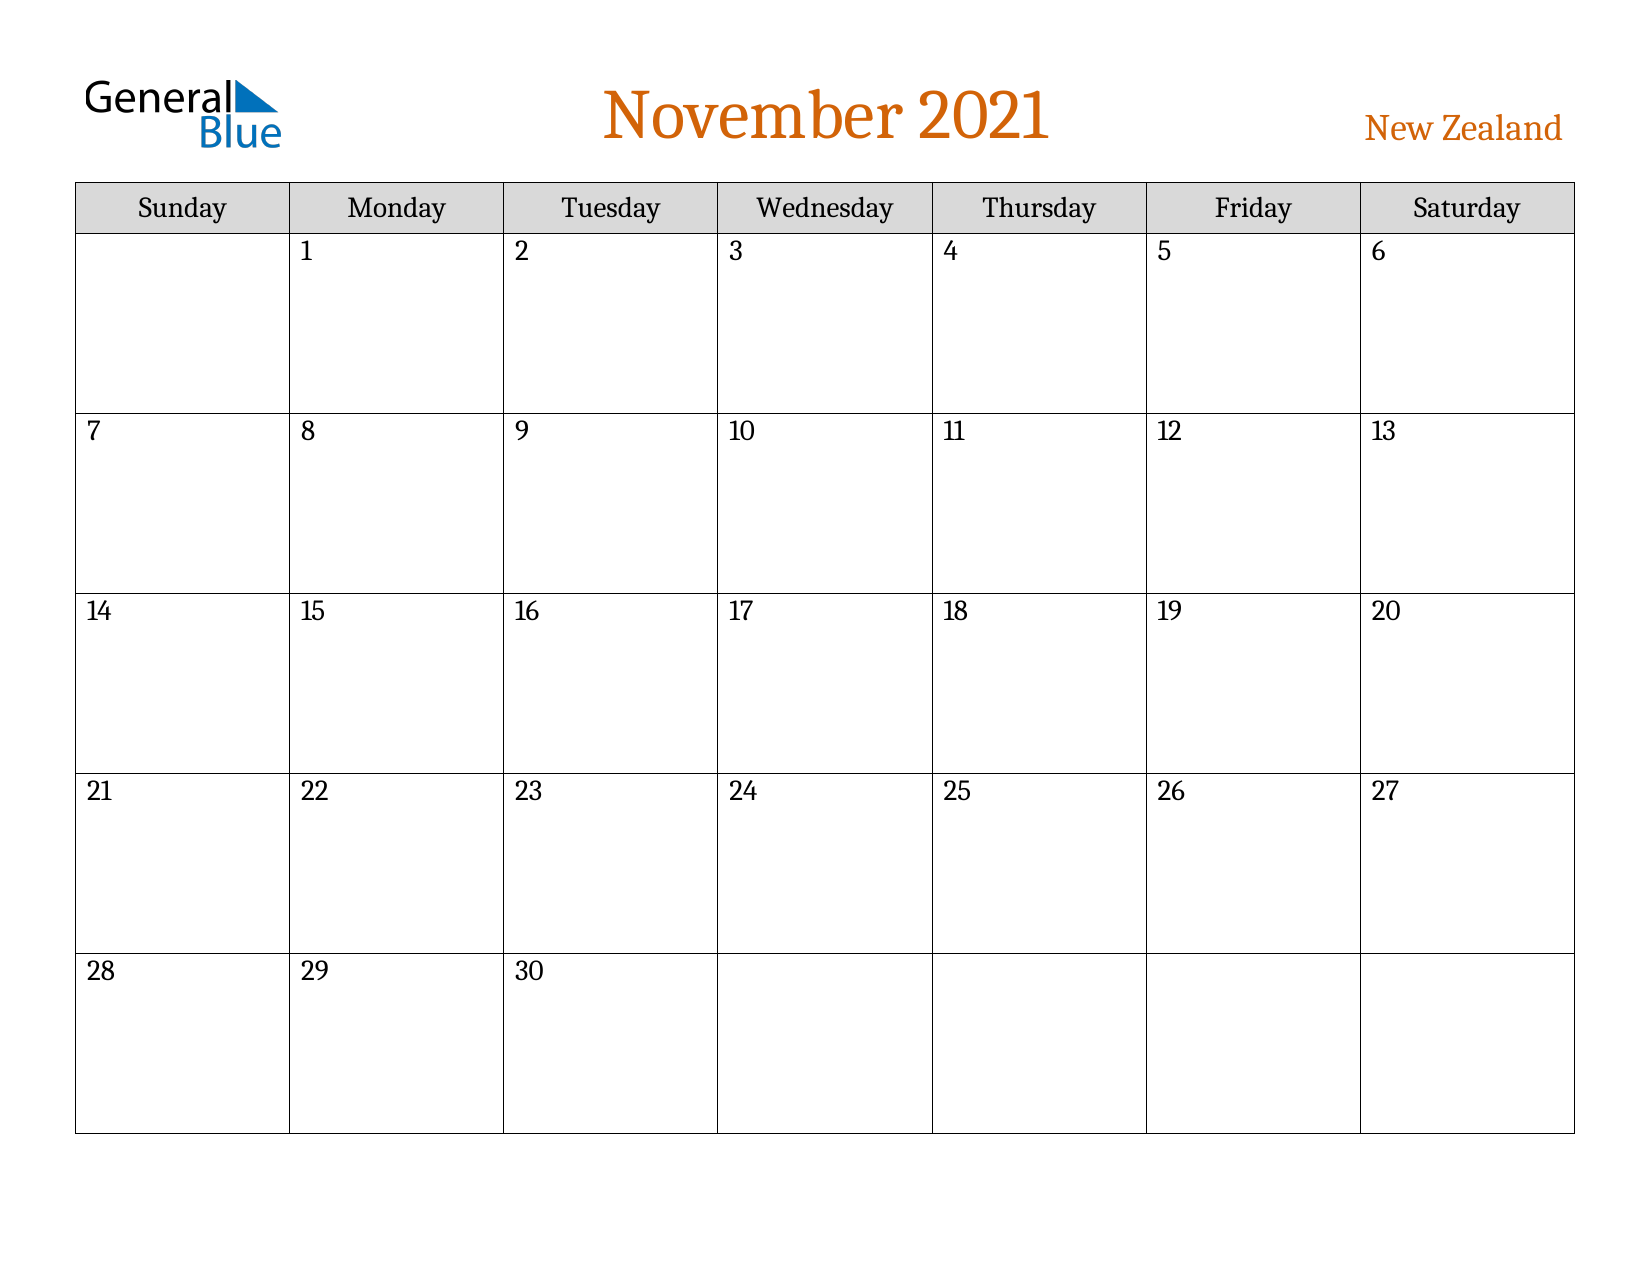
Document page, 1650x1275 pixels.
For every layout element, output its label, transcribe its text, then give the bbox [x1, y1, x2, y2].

table_cell 19 [1147, 594, 1360, 630]
table_cell [1361, 990, 1574, 1133]
table_cell 12 [1147, 414, 1360, 450]
table_cell [76, 990, 289, 1133]
table_header New Zealand [1146, 75, 1574, 182]
table_cell 10 [718, 414, 932, 450]
table_cell [1361, 270, 1574, 413]
table_cell [1147, 954, 1360, 990]
table_cell [1361, 810, 1574, 953]
table_cell 23 [504, 774, 717, 810]
table_cell [933, 990, 1146, 1133]
table_cell 6 [1361, 234, 1574, 270]
table_cell [290, 630, 503, 773]
table_cell [718, 630, 932, 773]
table_cell 27 [1361, 774, 1574, 810]
table_cell 11 [933, 414, 1146, 450]
table_cell [76, 450, 289, 593]
table_cell 15 [290, 594, 503, 630]
table_cell [504, 990, 717, 1133]
table_cell [718, 990, 932, 1133]
table_cell 3 [718, 234, 932, 270]
table_cell [718, 270, 932, 413]
table_cell 17 [718, 594, 932, 630]
table_cell 1 [290, 234, 503, 270]
table_cell [1361, 450, 1574, 593]
table_cell [290, 810, 503, 953]
table_cell Thursday [933, 183, 1146, 233]
table_cell Friday [1147, 183, 1360, 233]
table_cell [1147, 990, 1360, 1133]
table_cell Monday [290, 183, 503, 233]
table_cell 22 [290, 774, 503, 810]
table_cell 30 [504, 954, 717, 990]
table_cell [1147, 810, 1360, 953]
table_cell 8 [290, 414, 503, 450]
table_cell [933, 270, 1146, 413]
table_cell 14 [76, 594, 289, 630]
table_cell Sunday [76, 183, 289, 233]
table_cell [504, 270, 717, 413]
table_cell [718, 450, 932, 593]
table_cell [1361, 630, 1574, 773]
table_cell 20 [1361, 594, 1574, 630]
table_cell [76, 630, 289, 773]
table_cell Tuesday [504, 183, 717, 233]
table_cell 29 [290, 954, 503, 990]
table_cell 21 [76, 774, 289, 810]
table_cell [504, 810, 717, 953]
table_cell 7 [76, 414, 289, 450]
table_cell 2 [504, 234, 717, 270]
table_cell [76, 270, 289, 413]
table_header [76, 75, 503, 182]
table_cell [718, 810, 932, 953]
table_cell 24 [718, 774, 932, 810]
table_cell 4 [933, 234, 1146, 270]
table_cell [76, 234, 289, 270]
table_cell [933, 450, 1146, 593]
table_cell [290, 990, 503, 1133]
table_cell 25 [933, 774, 1146, 810]
table_cell [933, 810, 1146, 953]
table_cell [290, 270, 503, 413]
table_cell [1361, 954, 1574, 990]
table_cell [718, 954, 932, 990]
table_header November 2021 [504, 75, 1146, 182]
table_cell 9 [504, 414, 717, 450]
table_cell 26 [1147, 774, 1360, 810]
picture [86, 80, 281, 148]
table_cell [1147, 270, 1360, 413]
table_cell 18 [933, 594, 1146, 630]
table_cell Wednesday [718, 183, 932, 233]
table_cell [76, 810, 289, 953]
table_cell 28 [76, 954, 289, 990]
table_cell [504, 450, 717, 593]
table_cell 13 [1361, 414, 1574, 450]
table_cell [933, 954, 1146, 990]
table_cell [1147, 630, 1360, 773]
table_cell Saturday [1361, 183, 1574, 233]
table_cell 5 [1147, 234, 1360, 270]
table_cell [1147, 450, 1360, 593]
table_cell [290, 450, 503, 593]
table_cell [504, 630, 717, 773]
table_cell 16 [504, 594, 717, 630]
table_cell [933, 630, 1146, 773]
